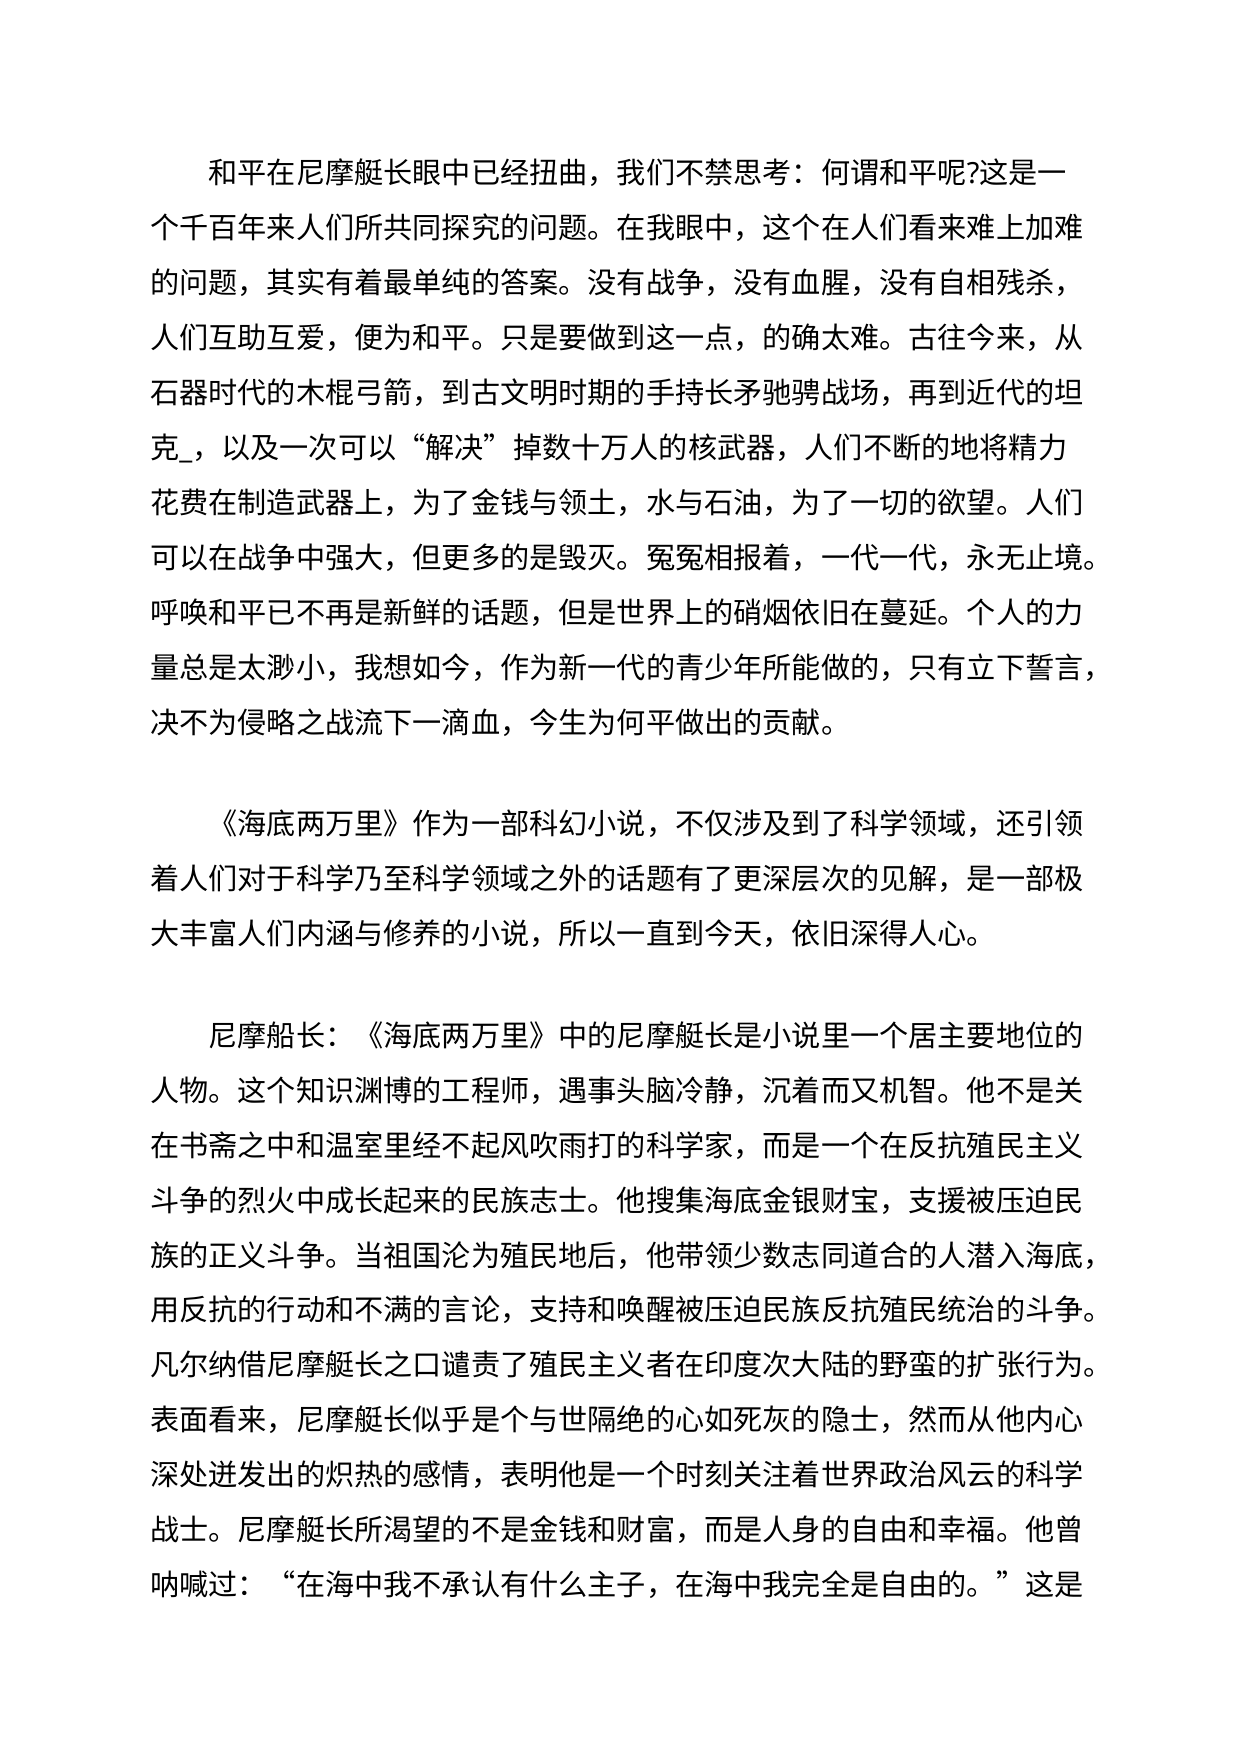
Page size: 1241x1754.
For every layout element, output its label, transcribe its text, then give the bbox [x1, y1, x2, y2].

text 《海底两万里》作为一部科幻小说，不仅涉及到了科学领域，还引领着人们对于科学乃至科学领域之外的话题有了更深层次的见解，是一部极大丰富人们内涵与修养的小说，所以一直到今天，依旧深得人心。 [150, 801, 1090, 953]
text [150, 1012, 1090, 1604]
text 和平在尼摩艇长眼中已经扭曲，我们不禁思考：何谓和平呢?这是一个千百年来人们所共同探究的问题。在我眼中，这个在人们看来难上加难的问题，其实有着最单纯的答案。没有战争，没有血腥，没有自相残杀，人们互助互爱，便为和平。只是要做到这一点，的确太难。古往今来，从石器时代的木棍弓箭，到古文明时期的手持长矛驰骋战场，再到近代的坦克_，以及一次可以“解决”掉数十万人的核武器，人们不断的地将精力花费在制造武器上，为了金钱与领土，水与石油，为了一切的欲望。人们可以在战争中强大，但更多的是毁灭。冤冤相报着，一代一代，永无止境。呼唤和平已不再是新鲜的话题，但是世界上的硝烟依旧在蔓延。个人的力量总是太渺小，我想如今，作为新一代的青少年所能做的，只有立下誓言，决不为侵略之战流下一滴血，今生为何平做出的贡献。 [150, 150, 1090, 741]
